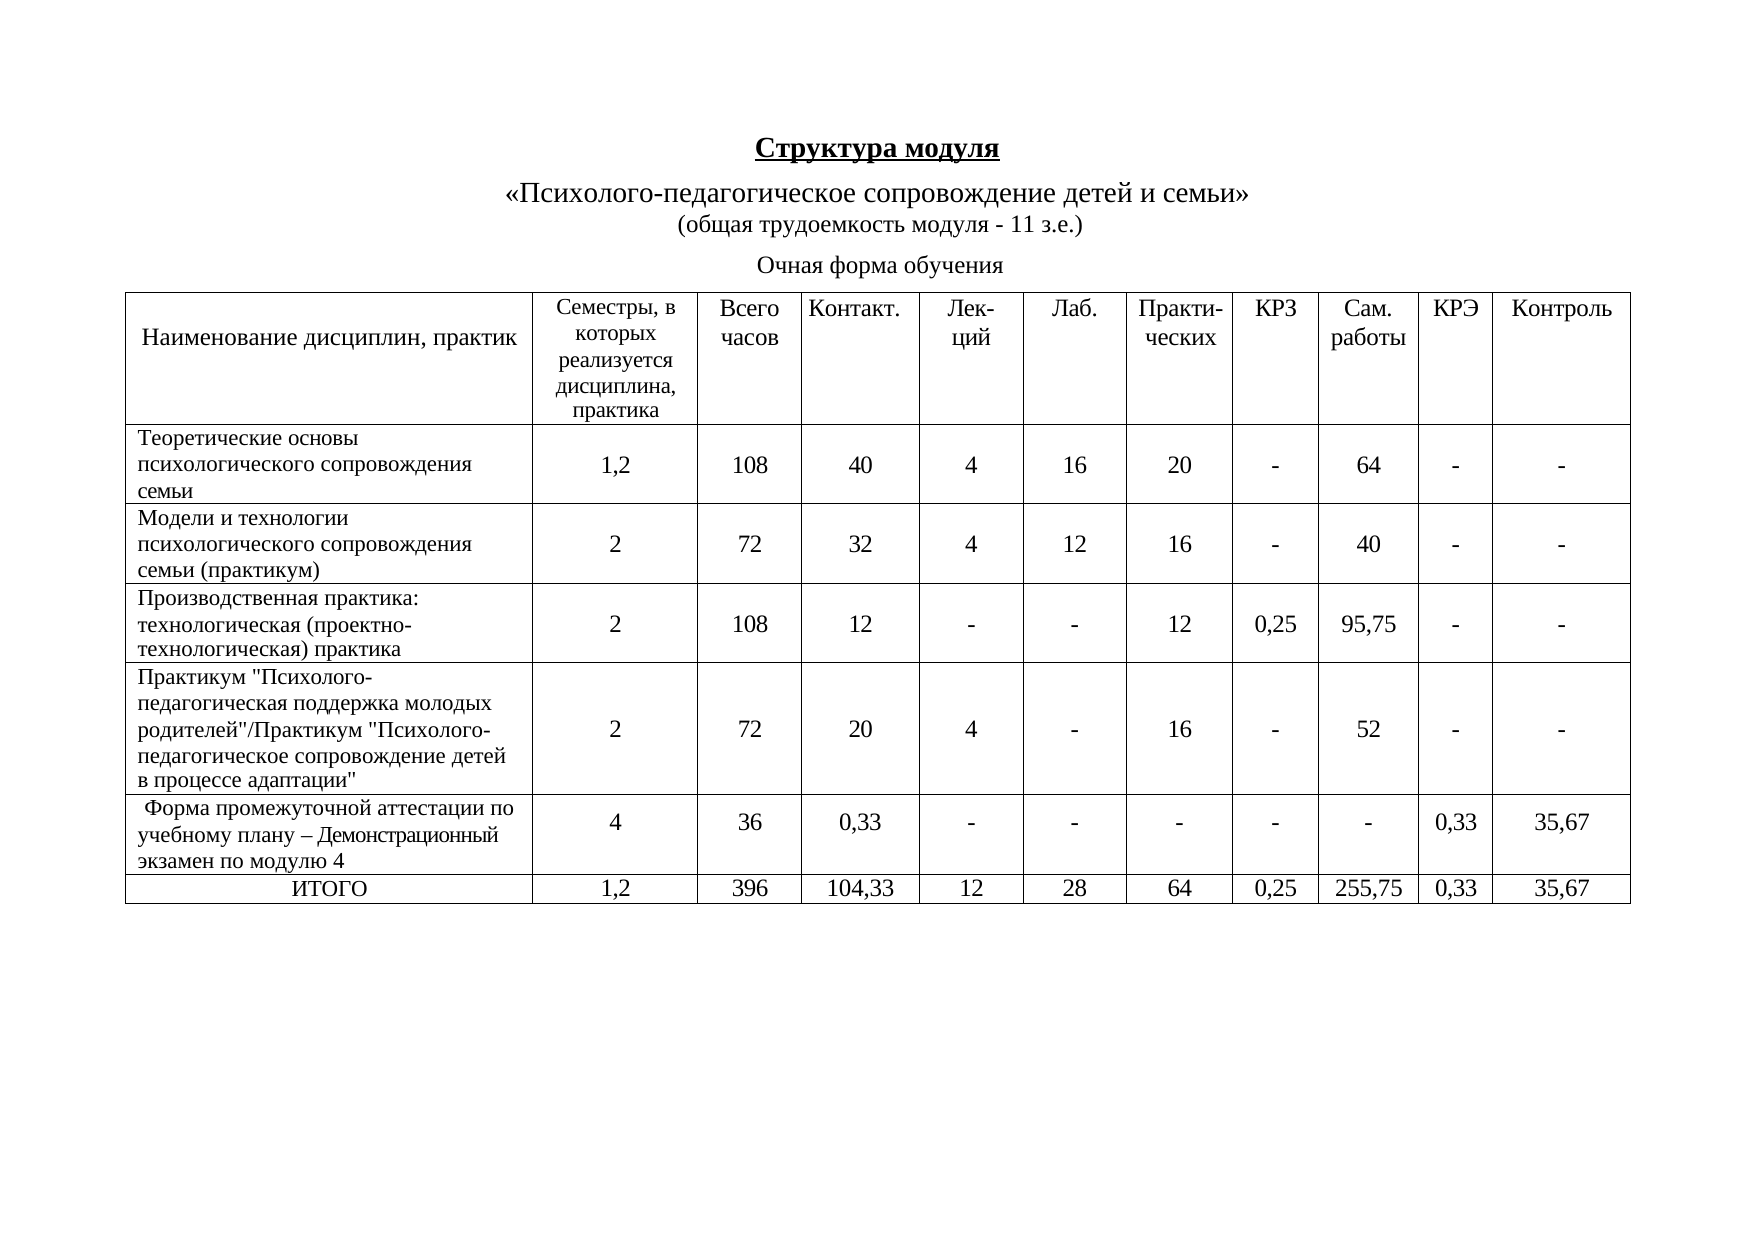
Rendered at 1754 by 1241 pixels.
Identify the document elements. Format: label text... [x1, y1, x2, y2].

table_cell 4 [920, 504, 1023, 583]
table_cell - [1493, 663, 1630, 794]
table_header КРЭ [1419, 293, 1492, 424]
table_header Контроль [1493, 293, 1630, 424]
table_header Наименование дисциплин, практик [126, 293, 532, 424]
table_cell - [1419, 584, 1492, 662]
table_cell 2 [533, 584, 697, 662]
table_cell 12 [1127, 584, 1232, 662]
table_cell 4 [920, 425, 1023, 503]
table_cell Теоретические основы психологического сопровождения семьи [126, 425, 532, 503]
table_cell 40 [1319, 504, 1418, 583]
table_header Лек- ций [920, 293, 1023, 424]
table_cell 0,33 [1419, 795, 1492, 874]
table_cell 52 [1319, 663, 1418, 794]
table_cell 35,67 [1493, 875, 1630, 902]
table_cell 1,2 [533, 875, 697, 902]
text (общая трудоемкость модуля - 11 з.е.) Очная форма обучения [648, 209, 1112, 279]
table_cell 40 [802, 425, 919, 503]
table_cell 108 [698, 425, 801, 503]
text «Психолого-педагогическое сопровождение детей и семьи» [103, 176, 1651, 209]
table_header КРЗ [1233, 293, 1318, 424]
table_cell 64 [1319, 425, 1418, 503]
table_header Всего часов [698, 293, 801, 424]
table_cell 72 [698, 504, 801, 583]
table_cell - [1233, 425, 1318, 503]
table_cell 12 [920, 875, 1023, 902]
table_cell - [920, 795, 1023, 874]
table_cell - [920, 584, 1023, 662]
table_cell 20 [802, 663, 919, 794]
table_header Семестры, в которых реализуется дисциплина, практика [533, 293, 697, 424]
table_cell 0,25 [1233, 875, 1318, 902]
table_cell 108 [698, 584, 801, 662]
table_cell - [1493, 504, 1630, 583]
table_cell 32 [802, 504, 919, 583]
table_cell 16 [1127, 663, 1232, 794]
table_cell 396 [698, 875, 801, 902]
table_cell 28 [1024, 875, 1126, 902]
table_cell 2 [533, 504, 697, 583]
table_cell 255,75 [1319, 875, 1418, 902]
table_cell - [1419, 504, 1492, 583]
table_cell - [1419, 663, 1492, 794]
table_header Сам. работы [1319, 293, 1418, 424]
table_cell - [1024, 663, 1126, 794]
table_cell 0,33 [802, 795, 919, 874]
table_cell 16 [1127, 504, 1232, 583]
table_cell - [1233, 663, 1318, 794]
table_header Практи- ческих [1127, 293, 1232, 424]
table_cell ИТОГО [126, 875, 532, 902]
table_cell - [1233, 504, 1318, 583]
table_cell - [1319, 795, 1418, 874]
table_cell 64 [1127, 875, 1232, 902]
text Структура модуля [103, 130, 1651, 163]
table_cell 1,2 [533, 425, 697, 503]
table_cell 12 [1024, 504, 1126, 583]
table_cell 104,33 [802, 875, 919, 902]
table_cell 72 [698, 663, 801, 794]
table_cell 2 [533, 663, 697, 794]
table_cell - [1493, 425, 1630, 503]
table_cell - [1024, 584, 1126, 662]
table_cell - [1493, 584, 1630, 662]
table_cell - [1024, 795, 1126, 874]
table_cell 35,67 [1493, 795, 1630, 874]
table_cell Форма промежуточной аттестации по учебному плану – Демонстрационный экзамен по модулю 4 [126, 795, 532, 874]
table_cell Производственная практика: технологическая (проектно- технологическая) практика [126, 584, 532, 662]
table_header Контакт. [802, 293, 919, 424]
table_cell Модели и технологии психологического сопровождения семьи (практикум) [126, 504, 532, 583]
table_cell Практикум "Психолого- педагогическая поддержка молодых родителей"/Практикум "Психолого- педагогическое сопровождение детей в процессе адаптации" [126, 663, 532, 794]
table_cell 36 [698, 795, 801, 874]
table_cell 12 [802, 584, 919, 662]
table_cell 0,25 [1233, 584, 1318, 662]
table_cell - [1419, 425, 1492, 503]
table_cell 16 [1024, 425, 1126, 503]
table_cell - [1127, 795, 1232, 874]
table_cell 20 [1127, 425, 1232, 503]
table_header Лаб. [1024, 293, 1126, 424]
table_cell 4 [920, 663, 1023, 794]
table_cell - [1233, 795, 1318, 874]
table_cell 95,75 [1319, 584, 1418, 662]
table_cell 4 [533, 795, 697, 874]
table_cell 0,33 [1419, 875, 1492, 902]
